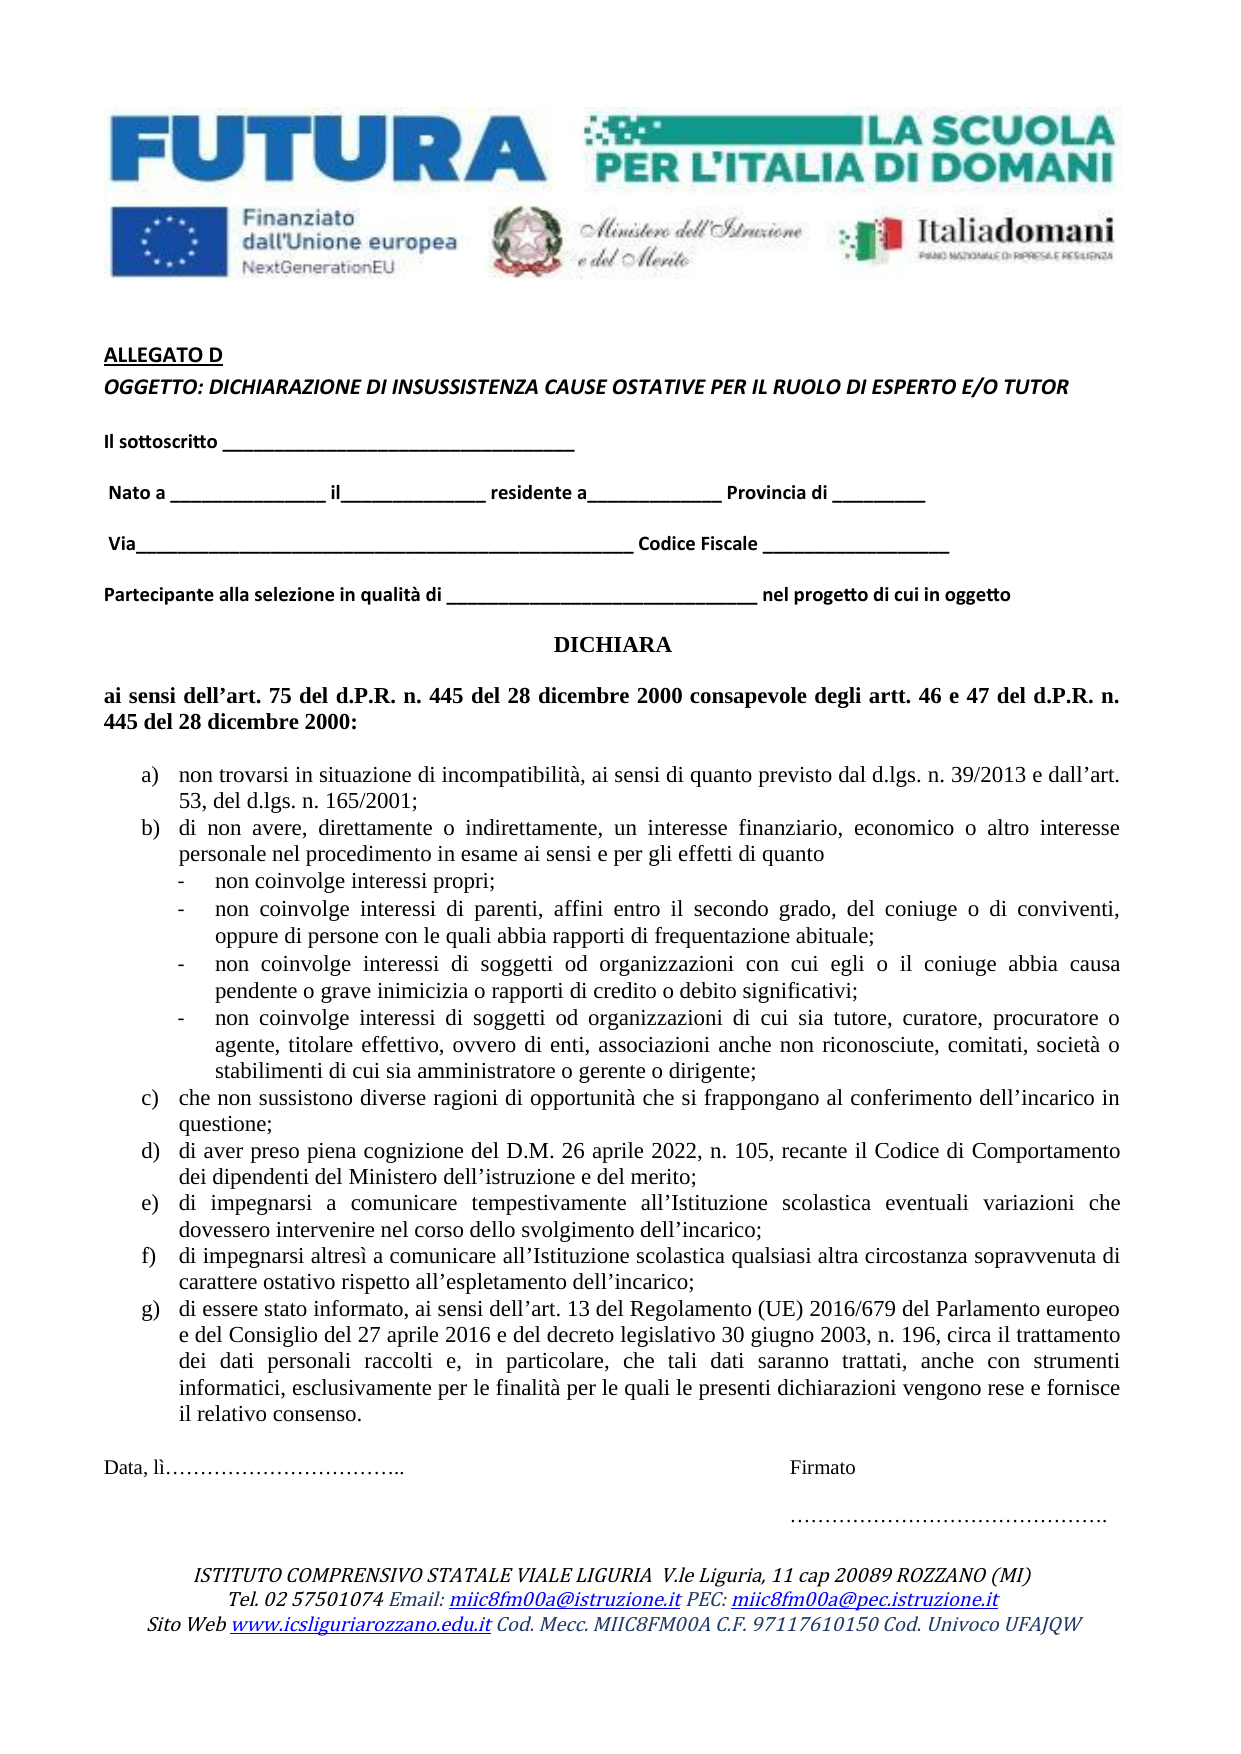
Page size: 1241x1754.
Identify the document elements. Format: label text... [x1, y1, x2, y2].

text Data, lì…………………………….. Firmato [103, 1454, 1122, 1479]
list di impegnarsi a comunicare tempestivamente all’Istituzione scolastica eventuali variazioni che dovessero intervenire nel corso dello svolgimento dell’incarico; [141, 1189, 1122, 1242]
text Nato a _______________ il______________ residente a_____________ Provincia di _________ [103, 479, 1122, 504]
text ai sensi dell’art. 75 del d.P.R. n. 445 del 28 dicembre 2000 consapevole degli artt. 46 e 47 del d.P.R. n. 445 del 28 dicembre 2000: [103, 682, 1122, 735]
list di non avere, direttamente o indirettamente, un interesse finanziario, economico o altro interesse personale nel procedimento in esame ai sensi e per gli effetti di quanto [141, 814, 1122, 866]
list di aver preso piena cognizione del D.M. 26 aprile 2022, n. 105, recante il Codice di Comportamento dei dipendenti del Ministero dell’istruzione e del merito; [141, 1137, 1122, 1189]
list che non sussistono diverse ragioni di opportunità che si frappongano al conferimento dell’incarico in questione; [141, 1084, 1122, 1137]
text Via________________________________________________ Codice Fiscale __________________ [103, 530, 1122, 555]
list non coinvolge interessi di parenti, affini entro il secondo grado, del coniuge o di conviventi, oppure di persone con le quali abbia rapporti di frequentazione abituale; [177, 894, 1122, 949]
list non coinvolge interessi di soggetti od organizzazioni con cui egli o il coniuge abbia causa pendente o grave inimicizia o rapporti di credito o debito significativi; [177, 949, 1122, 1003]
list non coinvolge interessi propri; [177, 866, 1122, 894]
text Partecipante alla selezione in qualità di ______________________________ nel progetto di cui in oggetto [103, 581, 1122, 606]
list di impegnarsi altresì a comunicare all’Istituzione scolastica qualsiasi altra circostanza sopravvenuta di carattere ostativo rispetto all’espletamento dell’incarico; [141, 1242, 1122, 1295]
text ALLEGATO D [103, 340, 1122, 368]
text DICHIARA [103, 632, 1122, 658]
list non trovarsi in situazione di incompatibilità, ai sensi di quanto previsto dal d.lgs. n. 39/2013 e dall’art. 53, del d.lgs. n. 165/2001; [141, 761, 1122, 814]
list non coinvolge interessi di soggetti od organizzazioni di cui sia tutore, curatore, procuratore o agente, titolare effettivo, ovvero di enti, associazioni anche non riconosciute, comitati, società o stabilimenti di cui sia amministratore o gerente o dirigente; [177, 1003, 1122, 1084]
text OGGETTO: DICHIARAZIONE DI INSUSSISTENZA CAUSE OSTATIVE PER IL RUOLO DI ESPERTO E/O TUTOR [103, 372, 1092, 400]
text ………………………………………. [103, 1503, 1122, 1527]
list di essere stato informato, ai sensi dell’art. 13 del Regolamento (UE) 2016/679 del Parlamento europeo e del Consiglio del 27 aprile 2016 e del decreto legislativo 30 giugno 2003, n. 196, circa il trattamento dei dati personali raccolti e, in particolare, che tali dati saranno trattati, anche con strumenti informatici, esclusivamente per le finalità per le quali le presenti dichiarazioni vengono rese e fornisce il relativo consenso. [141, 1295, 1122, 1427]
picture [103, 107, 1123, 288]
text Il sottoscritto __________________________________ [103, 428, 1122, 454]
